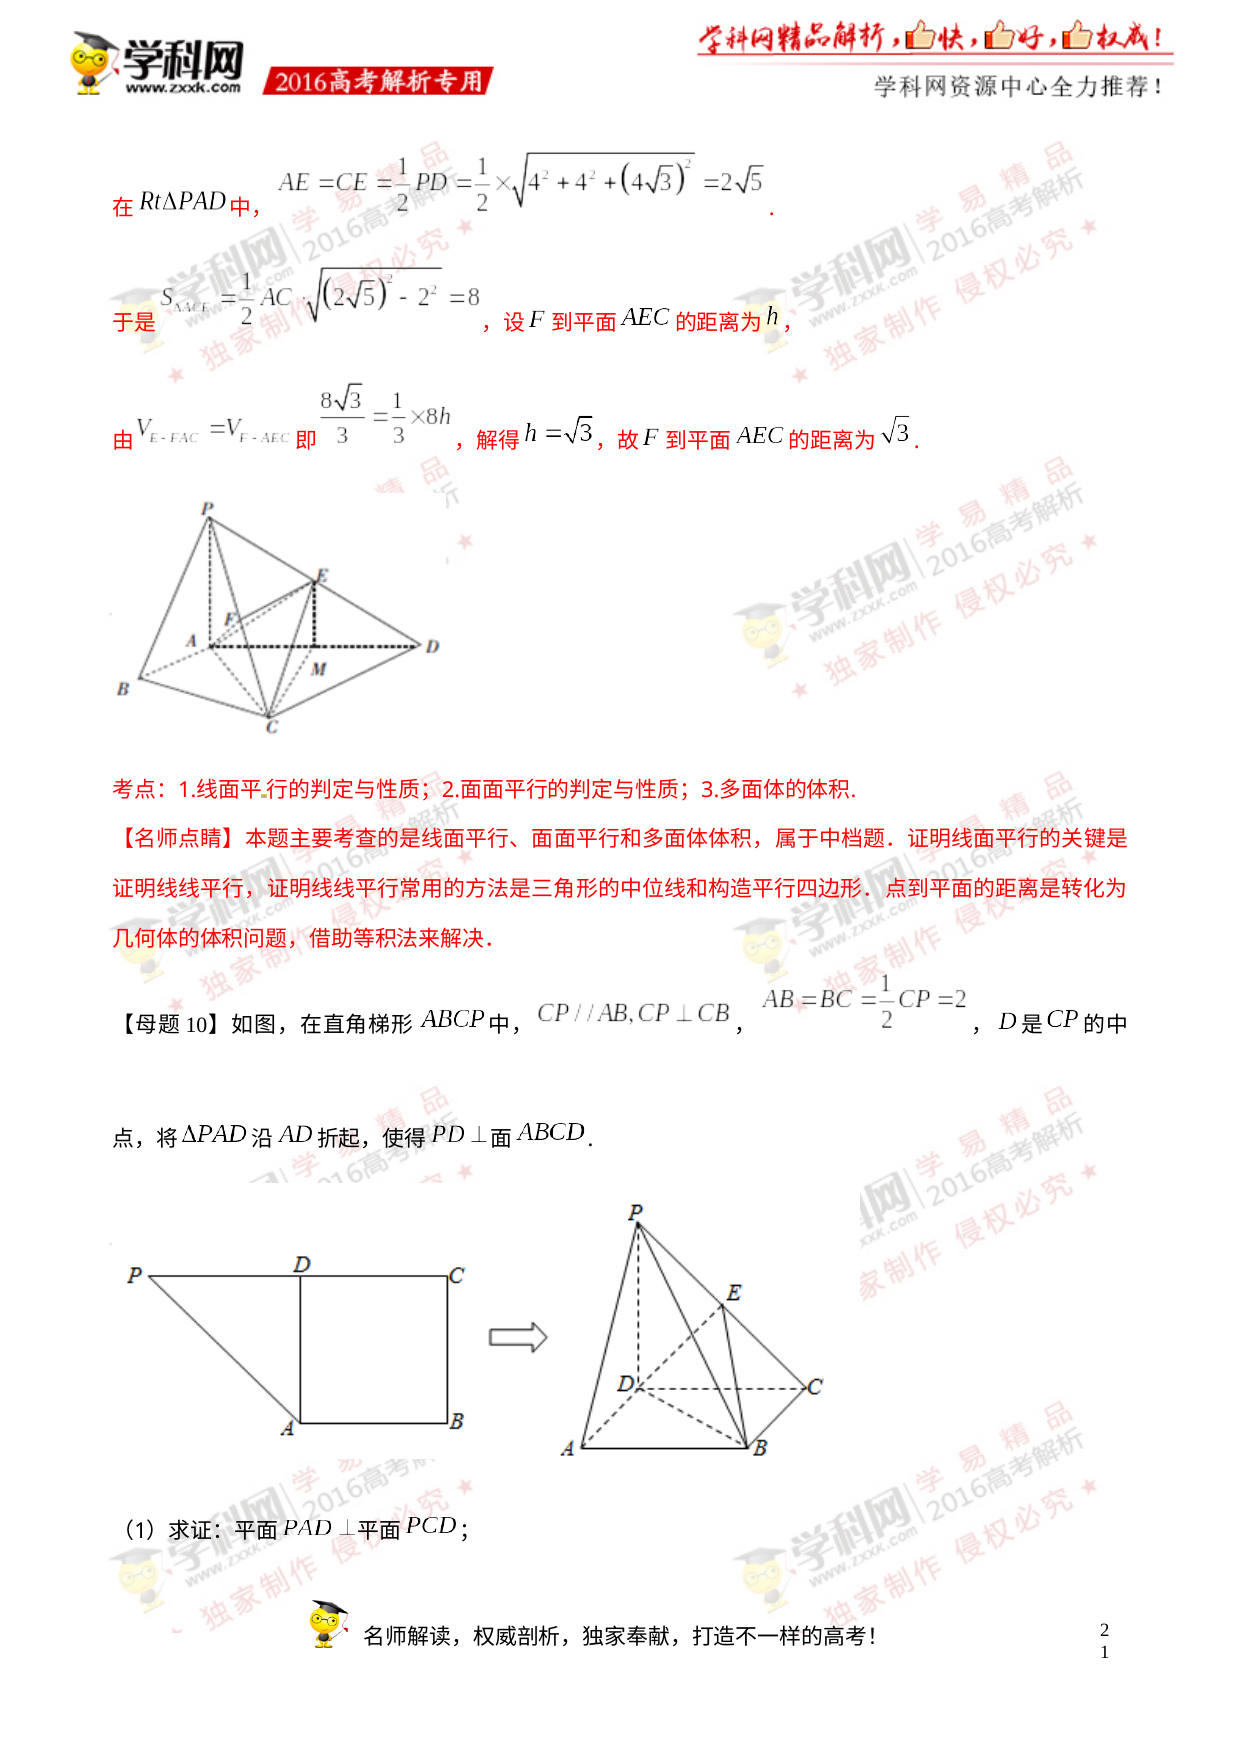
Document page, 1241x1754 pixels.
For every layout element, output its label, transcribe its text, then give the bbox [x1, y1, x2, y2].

text 由即，解得，故到平面的距离为. [112, 379, 1128, 478]
picture [0, 136, 1225, 1650]
text 【母题10】如图，在直角梯形中，，，是的中点，将沿折起，使得面. [112, 969, 1128, 1167]
text 于是，设到平面的距离为， [112, 263, 1128, 363]
text 考点：1.线面平行的判定与性质；2.面面平行的判定与性质；3.多面体的体积. [112, 771, 1128, 804]
picture [367, 1629, 379, 1633]
text 在中，. [112, 148, 1128, 248]
text 【名师点睛】本题主要考查的是线面平行、面面平行和多面体体积，属于中档题．证明线面平行的关键是证明线线平行，证明线线平行常用的方法是三角形的中位线和构造平行四边形．点到平面的距离是转化为几何体的体积问题，借助等积法来解决． [112, 820, 1128, 953]
text （1）求证：平面平面； [112, 1494, 1128, 1560]
picture [31, 0, 1196, 129]
